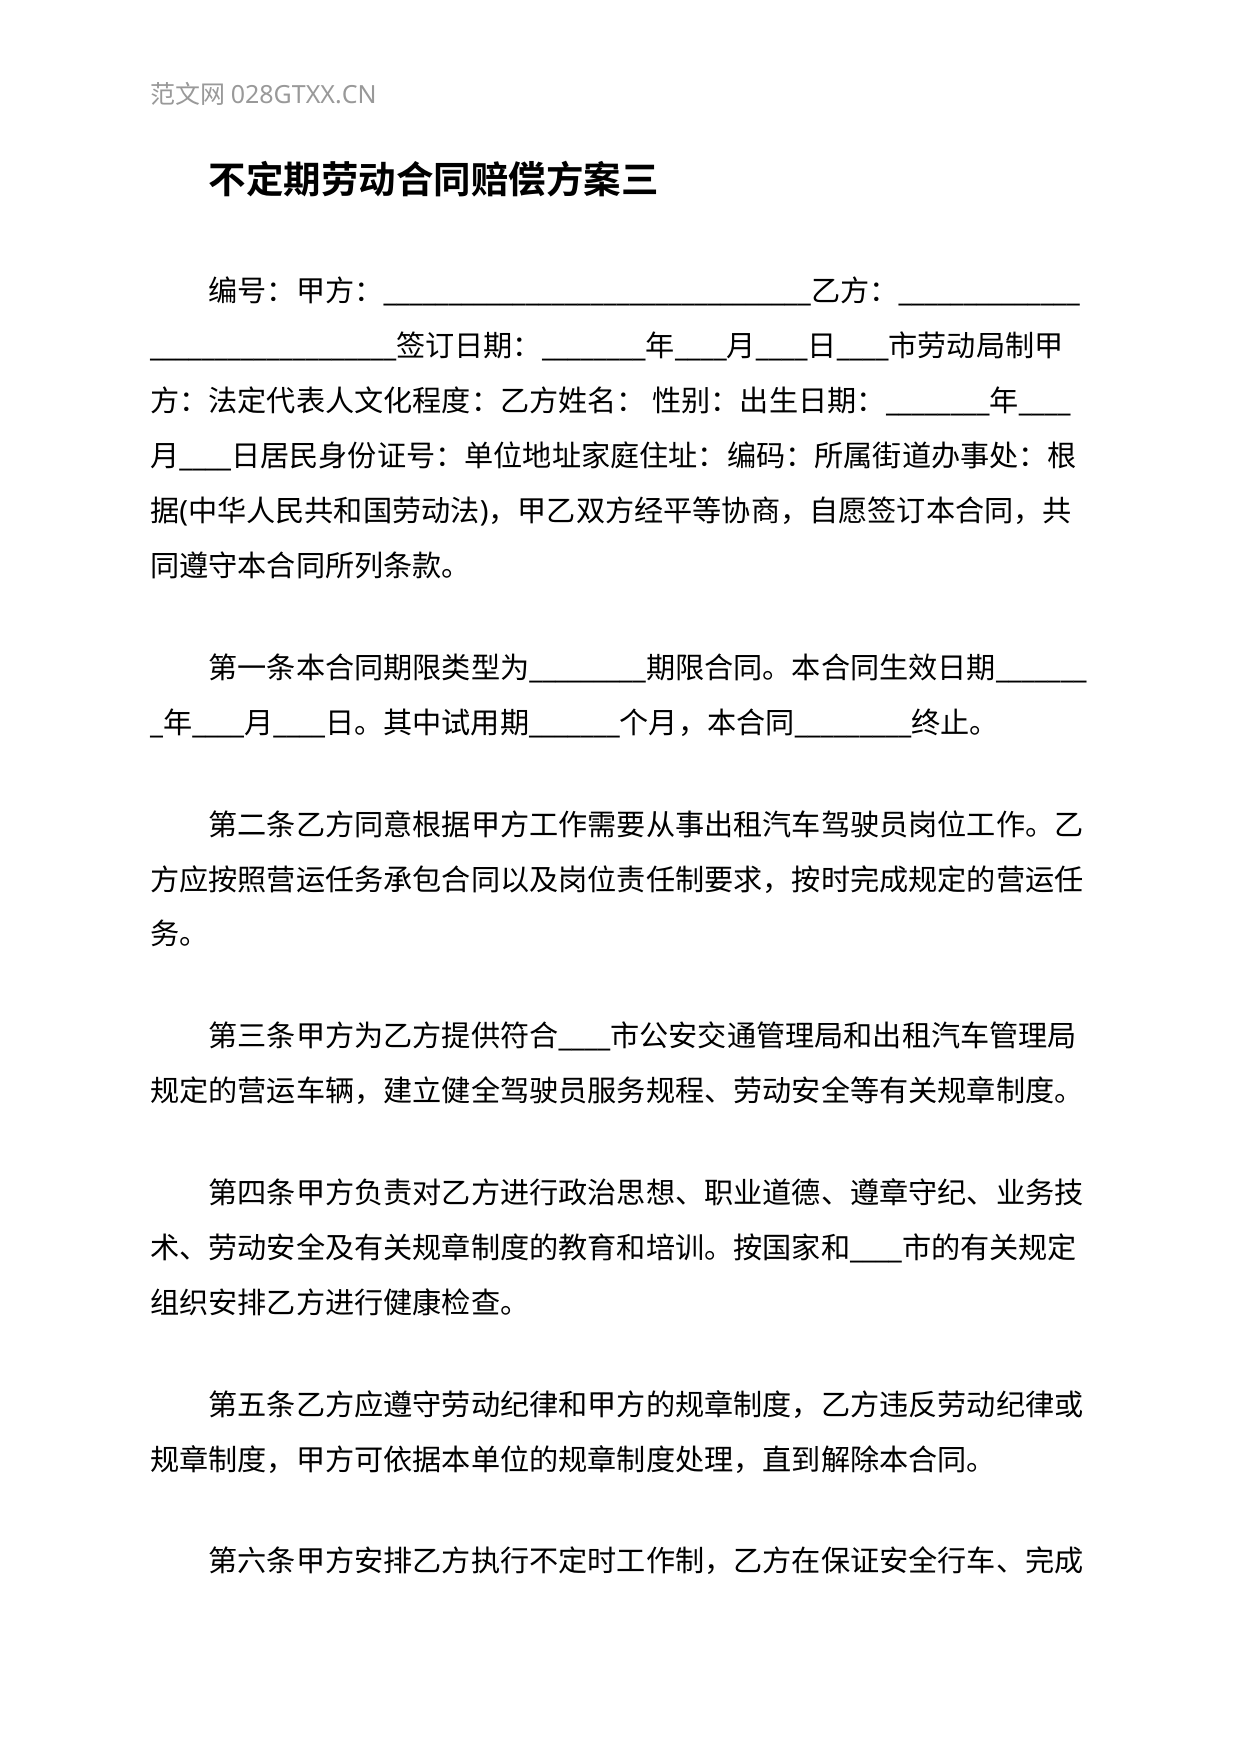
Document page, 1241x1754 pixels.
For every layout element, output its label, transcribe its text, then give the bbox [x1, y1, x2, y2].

text 第五条乙方应遵守劳动纪律和甲方的规章制度，乙方违反劳动纪律或规章制度，甲方可依据本单位的规章制度处理，直到解除本合同。 [150, 1381, 1090, 1478]
text 第二条乙方同意根据甲方工作需要从事出租汽车驾驶员岗位工作。乙方应按照营运任务承包合同以及岗位责任制要求，按时完成规定的营运任务。 [150, 801, 1090, 953]
text 不定期劳动合同赔偿方案三 [150, 150, 1090, 204]
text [150, 1538, 1090, 1580]
text 第四条甲方负责对乙方进行政治思想、职业道德、遵章守纪、业务技术、劳动安全及有关规章制度的教育和培训。按国家和____市的有关规定组织安排乙方进行健康检查。 [150, 1169, 1090, 1322]
text 编号：甲方：_________________________________乙方：_________________________________签订日期：________年____月____日____市劳动局制甲方：法定代表人文化程度：乙方姓名： 性别：出生日期：________年____月____日居民身份证号：单位地址家庭住址：编码：所属街道办事处：根据(中华人民共和国劳动法)，甲乙双方经平等协商，自愿签订本合同，共同遵守本合同所列条款。 [150, 267, 1090, 585]
text 第三条甲方为乙方提供符合____市公安交通管理局和出租汽车管理局规定的营运车辆，建立健全驾驶员服务规程、劳动安全等有关规章制度。 [150, 1013, 1090, 1110]
text 第一条本合同期限类型为_________期限合同。本合同生效日期________年____月____日。其中试用期_______个月，本合同_________终止。 [150, 644, 1090, 742]
